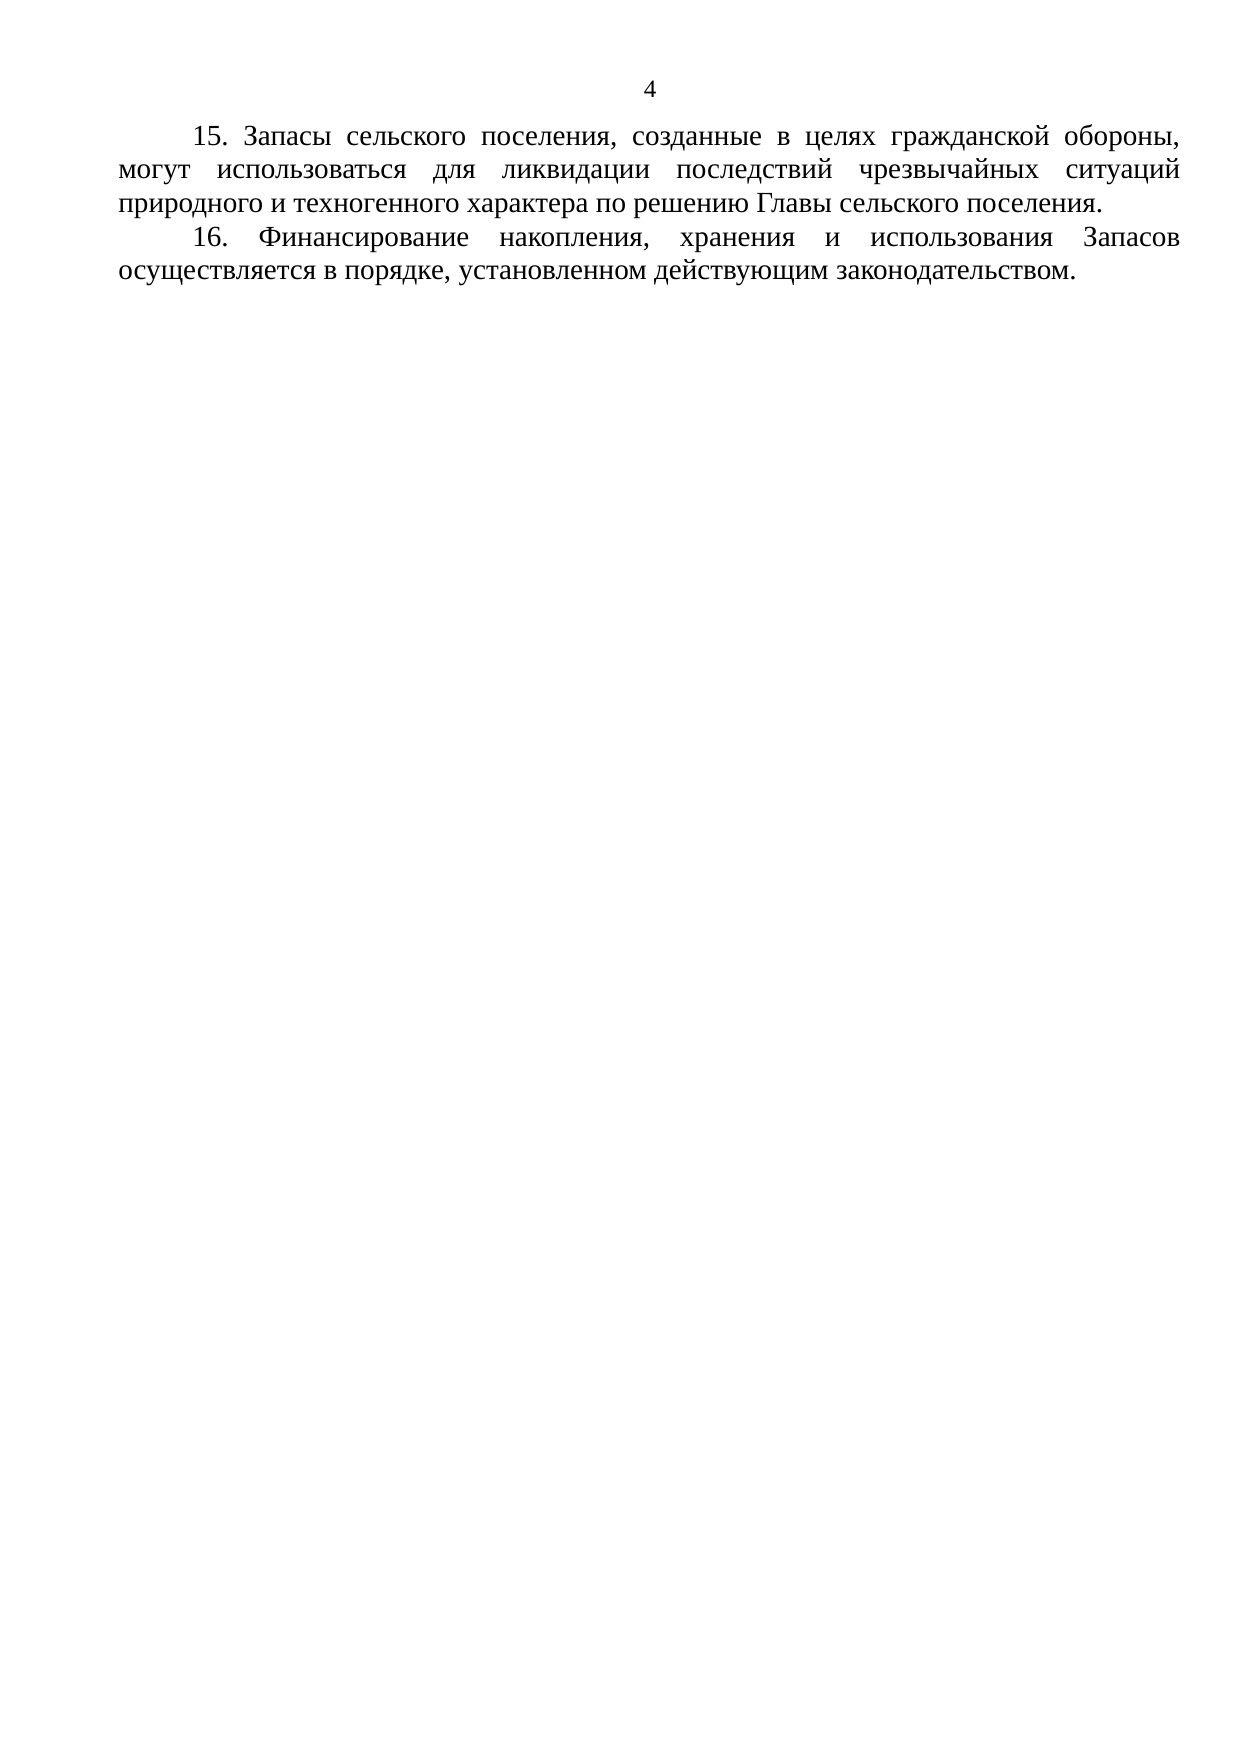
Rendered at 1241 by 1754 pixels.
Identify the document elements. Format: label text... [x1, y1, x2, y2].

text 15. Запасы сельского поселения, созданные в целях гражданской обороны, могут использоваться для ликвидации последствий чрезвычайных ситуаций природного и техногенного характера по решению Главы сельского поселения. [118, 118, 1181, 219]
text 16. Финансирование накопления, хранения и использования Запасов осуществляется в порядке, установленном действующим законодательством. [118, 219, 1181, 286]
